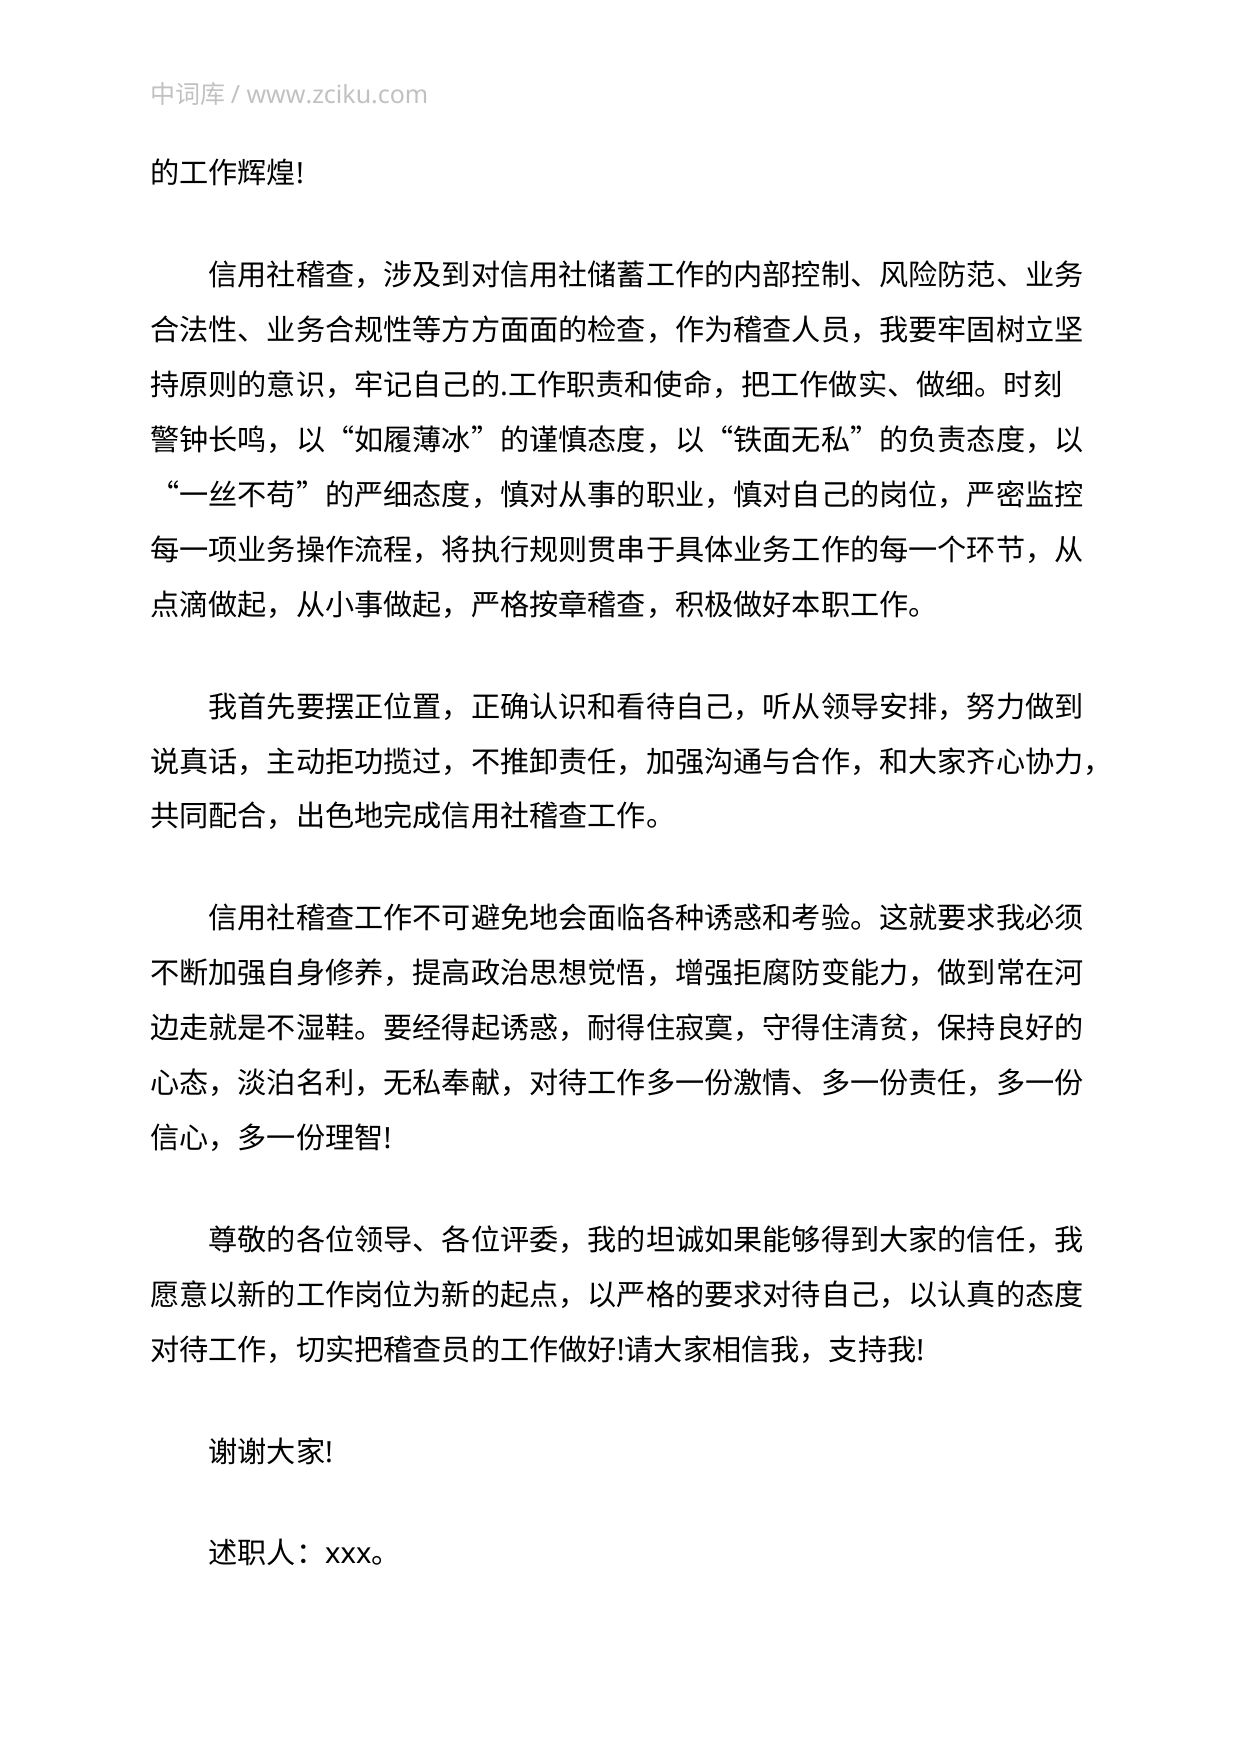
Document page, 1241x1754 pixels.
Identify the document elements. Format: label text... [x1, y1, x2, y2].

text 信用社稽查，涉及到对信用社储蓄工作的内部控制、风险防范、业务合法性、业务合规性等方方面面的检查，作为稽查人员，我要牢固树立坚持原则的意识，牢记自己的.工作职责和使命，把工作做实、做细。时刻警钟长鸣，以“如履薄冰”的谨慎态度，以“铁面无私”的负责态度，以“一丝不苟”的严细态度，慎对从事的职业，慎对自己的岗位，严密监控每一项业务操作流程，将执行规则贯串于具体业务工作的每一个环节，从点滴做起，从小事做起，严格按章稽查，积极做好本职工作。 [150, 252, 1090, 624]
text 述职人：xxx。 [150, 1530, 1090, 1572]
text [150, 150, 1090, 192]
text 我首先要摆正位置，正确认识和看待自己，听从领导安排，努力做到说真话，主动拒功揽过，不推卸责任，加强沟通与合作，和大家齐心协力，共同配合，出色地完成信用社稽查工作。 [150, 683, 1090, 835]
text 信用社稽查工作不可避免地会面临各种诱惑和考验。这就要求我必须不断加强自身修养，提高政治思想觉悟，增强拒腐防变能力，做到常在河边走就是不湿鞋。要经得起诱惑，耐得住寂寞，守得住清贫，保持良好的心态，淡泊名利，无私奉献，对待工作多一份激情、多一份责任，多一份信心，多一份理智! [150, 895, 1090, 1157]
text 尊敬的各位领导、各位评委，我的坦诚如果能够得到大家的信任，我愿意以新的工作岗位为新的起点，以严格的要求对待自己，以认真的态度对待工作，切实把稽查员的工作做好!请大家相信我，支持我! [150, 1216, 1090, 1368]
text 谢谢大家! [150, 1428, 1090, 1471]
